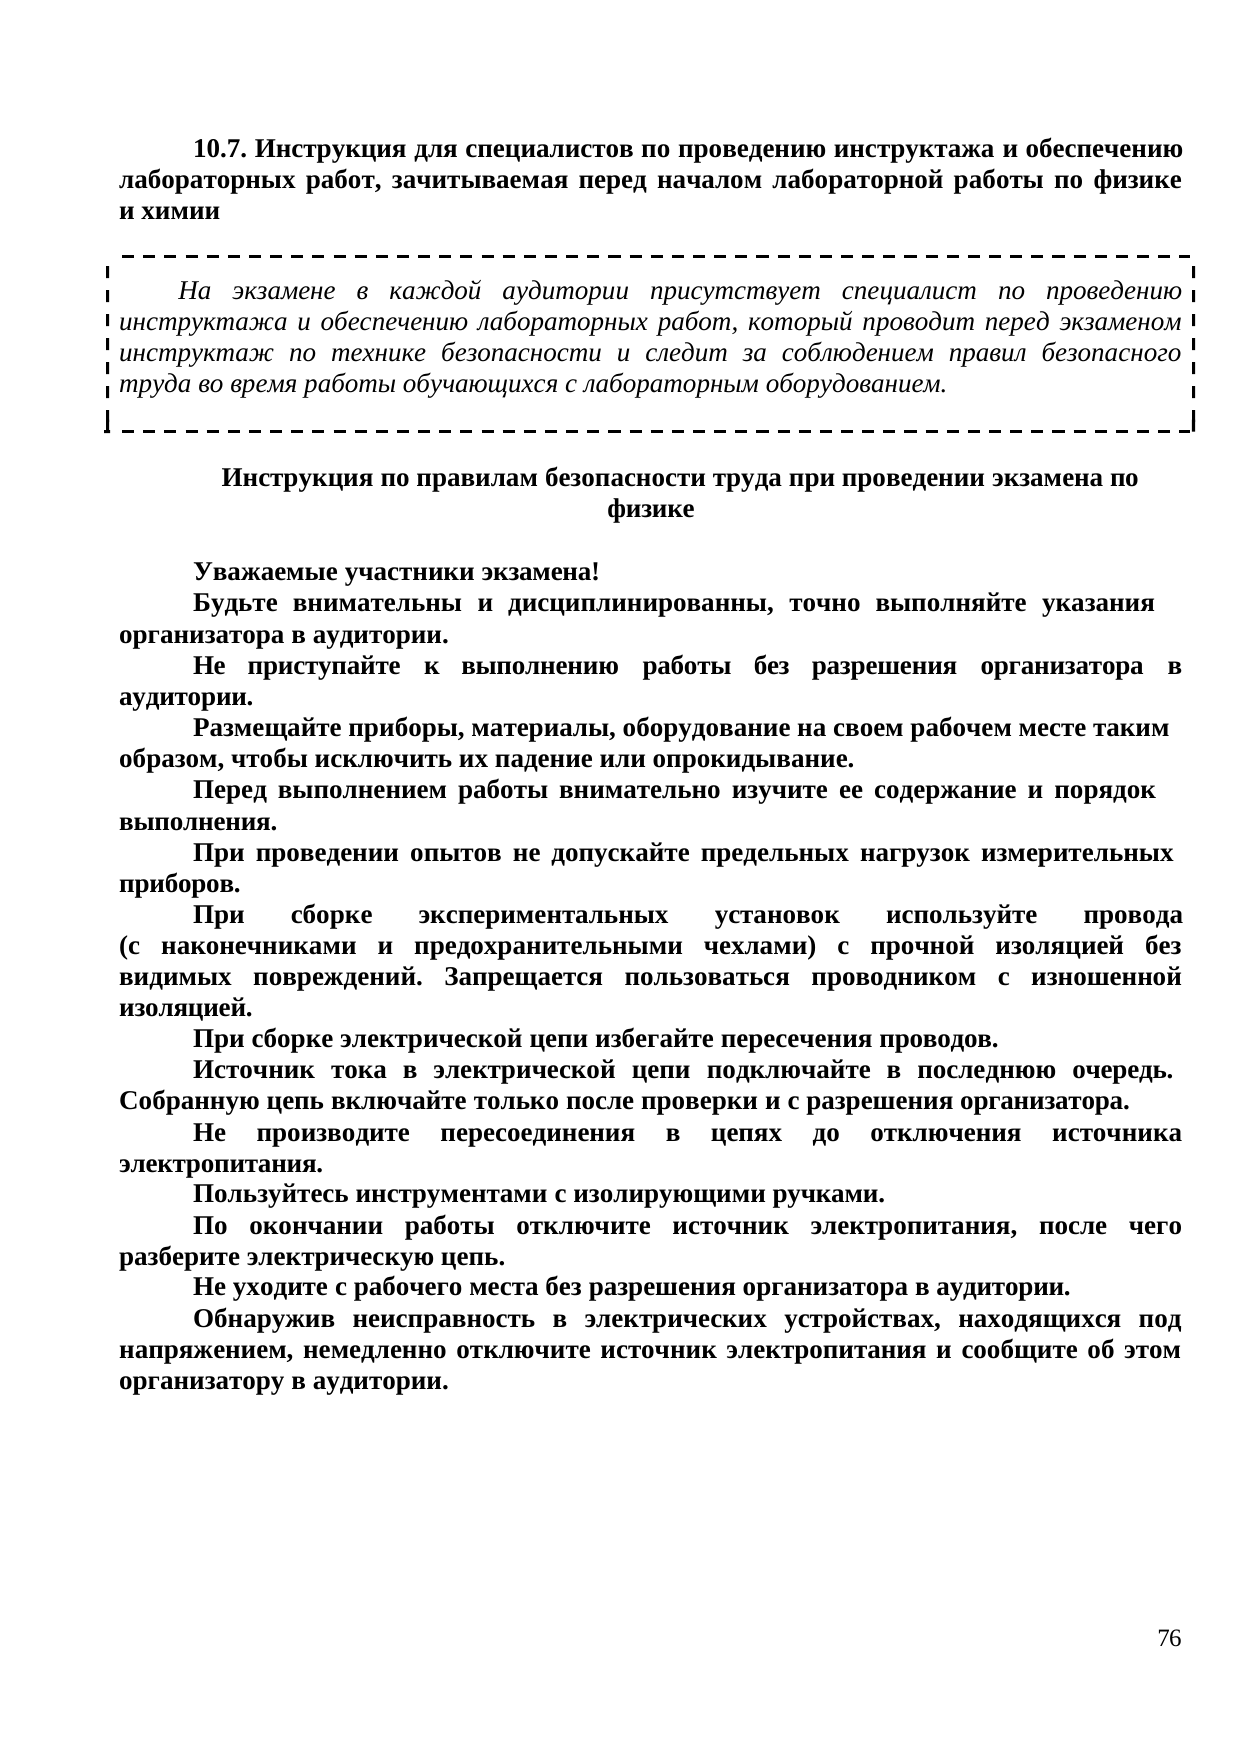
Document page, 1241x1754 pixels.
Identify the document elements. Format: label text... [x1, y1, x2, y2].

text Перед выполнением работы внимательно изучите ее содержание и порядок выполнения. [119, 773, 1223, 836]
text Уважаемые участники экзамена! [193, 555, 1223, 586]
text Не уходите с рабочего места без разрешения организатора в аудитории. [193, 1271, 1223, 1302]
text По окончании работы отключите источник электропитания, после чего разберите электрическую цепь. [119, 1209, 1183, 1271]
text Собранную цепь включайте только после проверки и с разрешения организатора. [119, 1085, 1223, 1116]
text На экзамене в каждой аудитории присутствует специалист по проведению инструктажа и обеспечению лабораторных работ, который проводит перед экзаменом инструктаж по технике безопасности и следит за соблюдением правил безопасного труда во время работы обучающихся с лабораторным оборудованием. [119, 274, 1183, 398]
subtitle Инструкция для специалистов по проведению инструктажа и обеспечению лабораторных работ, зачитываемая перед началом лабораторной работы по физике и химии [119, 132, 1183, 225]
text Не производите пересоединения в цепях до отключения источника электропитания. [119, 1116, 1183, 1178]
text При сборке экспериментальных установок используйте провода (с наконечниками и предохранительными чехлами) с прочной изоляцией без видимых повреждений. Запрещается пользоваться проводником с изношенной изоляцией. [119, 898, 1183, 1023]
text При сборке электрической цепи избегайте пересечения проводов. [193, 1023, 1223, 1054]
text При проведении опытов не допускайте предельных нагрузок измерительных приборов. [119, 836, 1223, 898]
text Будьте внимательны и дисциплинированны, точно выполняйте указания организатора в аудитории. [119, 587, 1223, 649]
text физике [141, 493, 1160, 524]
text Размещайте приборы, материалы, оборудование на своем рабочем месте таким образом, чтобы исключить их падение или опрокидывание. [119, 711, 1223, 773]
text Обнаружив неисправность в электрических устройствах, находящихся под напряжением, немедленно отключите источник электропитания и сообщите об этом организатору в аудитории. [119, 1302, 1183, 1395]
text Не приступайте к выполнению работы без разрешения организатора в аудитории. [119, 649, 1183, 711]
text Источник тока в электрической цепи подключайте в последнюю очередь. [193, 1054, 1223, 1085]
text Инструкция по правилам безопасности труда при проведении экзамена по [180, 462, 1180, 493]
text Пользуйтесь инструментами с изолирующими ручками. [193, 1178, 1223, 1209]
